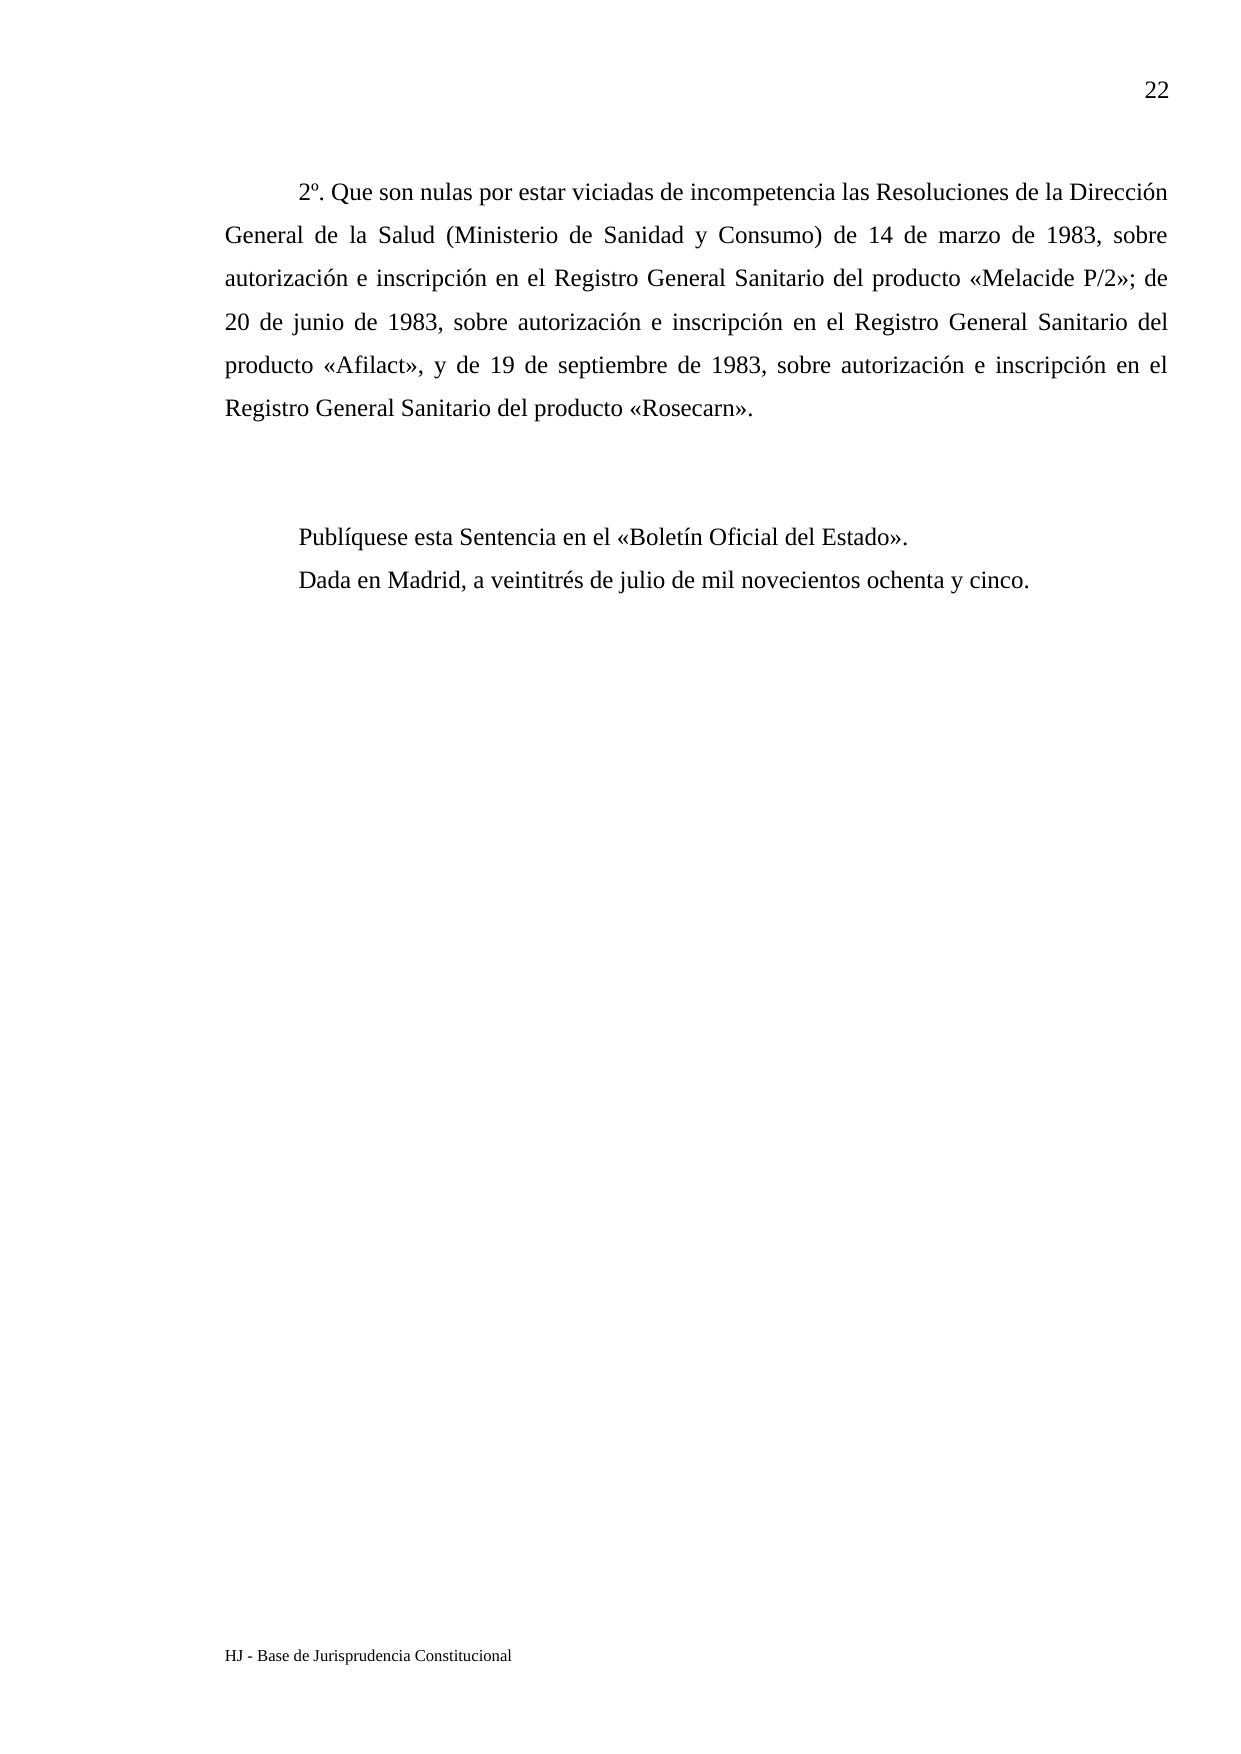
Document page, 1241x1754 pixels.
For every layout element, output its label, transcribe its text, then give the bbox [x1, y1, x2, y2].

text Publíquese esta Sentencia en el «Boletín Oficial del Estado». [224, 522, 1169, 551]
text Dada en Madrid, a veintitrés de julio de mil novecientos ochenta y cinco. [224, 565, 1169, 594]
text 2º. Que son nulas por estar viciadas de incompetencia las Resoluciones de la Dirección General de la Salud (Ministerio de Sanidad y Consumo) de 14 de marzo de 1983, sobre autorización e inscripción en el Registro General Sanitario del producto «Melacide P/2»; de 20 de junio de 1983, sobre autorización e inscripción en el Registro General Sanitario del producto «Afilact», y de 19 de septiembre de 1983, sobre autorización e inscripción en el Registro General Sanitario del producto «Rosecarn». [224, 177, 1169, 422]
